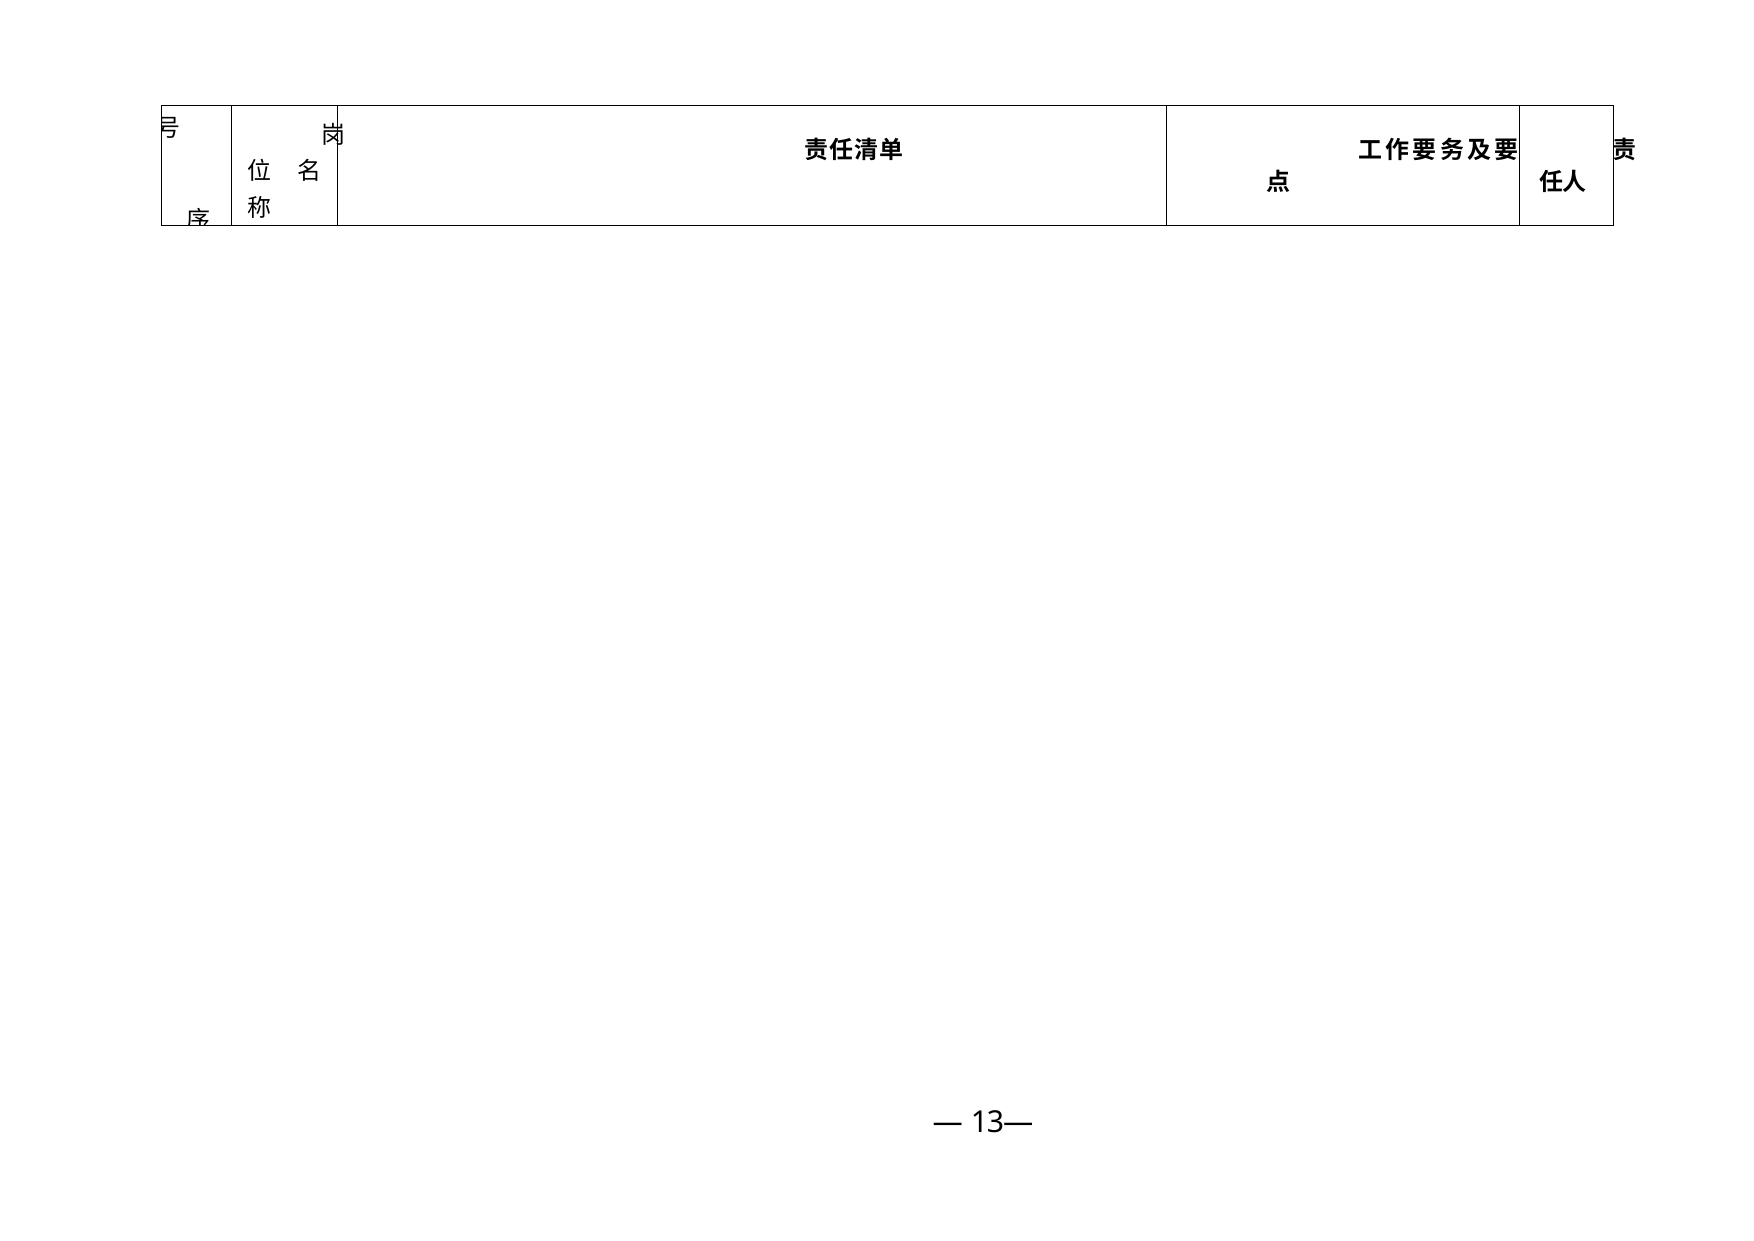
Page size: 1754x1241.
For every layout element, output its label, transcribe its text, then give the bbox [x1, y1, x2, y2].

table_header 序号 [162, 106, 231, 225]
table_header 工作要务及要点 [1167, 106, 1519, 225]
table_header 岗位 名称 [232, 106, 337, 225]
table_header 责任人 [1520, 106, 1613, 225]
table_header 责任清单 [338, 106, 1166, 225]
